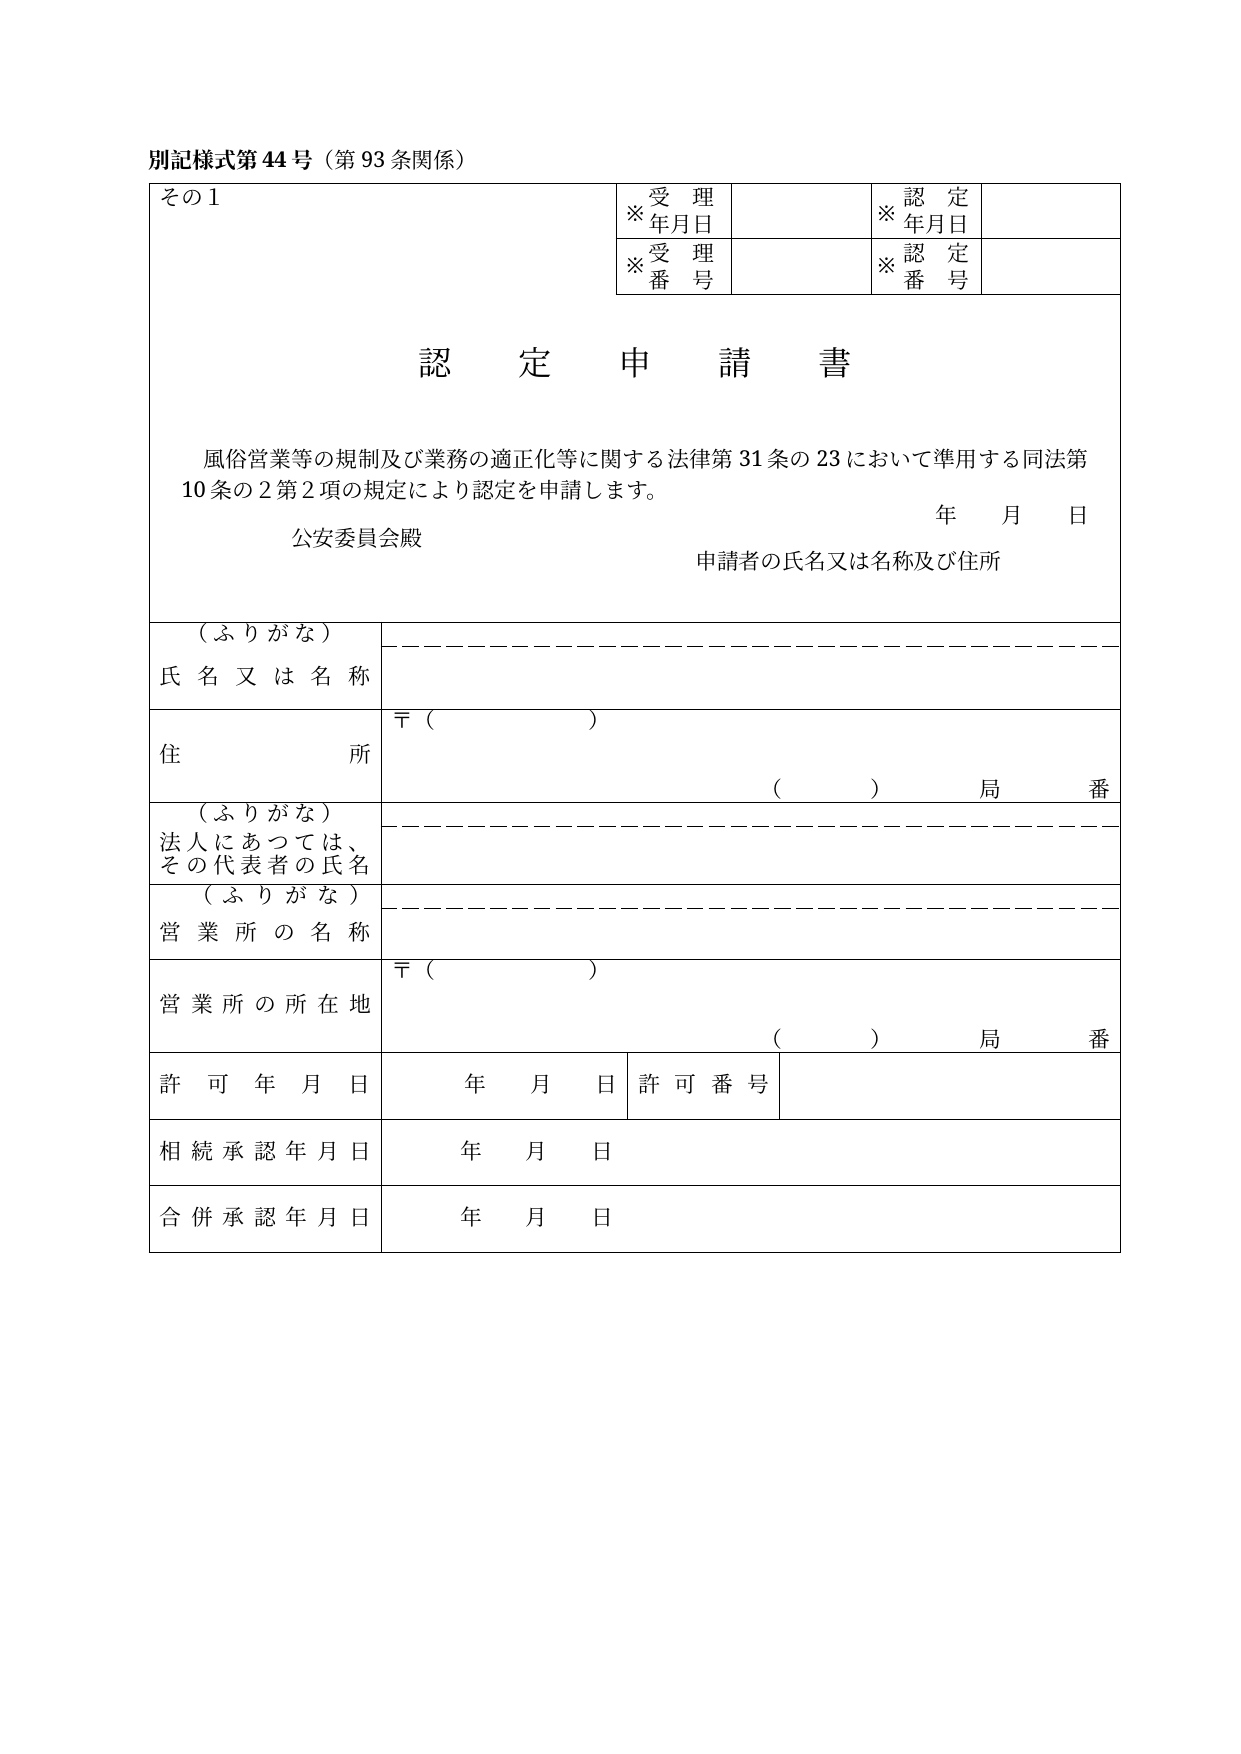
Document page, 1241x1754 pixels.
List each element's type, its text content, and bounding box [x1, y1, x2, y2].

table_cell 住所 [150, 710, 381, 802]
table_cell 許可番号 [628, 1053, 779, 1118]
table_cell 年 月 日 [382, 1120, 1120, 1185]
table_cell 営業所の名称 [150, 908, 381, 959]
table_cell （ふりがな） [150, 803, 381, 826]
table_cell 年 月 日 [382, 1053, 627, 1118]
table_cell [382, 885, 1120, 908]
table_header 受 理 年月日 [617, 184, 731, 238]
table_cell （ふりがな） [150, 623, 381, 646]
table_cell 氏名又は名称 [150, 646, 381, 709]
table_cell 合併承認年月日 [150, 1186, 381, 1252]
table_cell [382, 623, 1120, 646]
table_cell 法人にあつては、 その代表者の氏名 [150, 826, 381, 884]
table_cell [382, 646, 1120, 709]
table_cell [382, 803, 1120, 826]
table_cell 営業所の所在地 [150, 960, 381, 1052]
table_cell [382, 908, 1120, 959]
table_cell 〒（ ） （ ） 局 番 [382, 960, 1120, 1052]
text 別記様式第44号（第93条関係） [126, 148, 1110, 171]
table_cell [732, 239, 871, 293]
table_cell 相続承認年月日 [150, 1120, 381, 1185]
table_cell （ふりがな） [150, 885, 381, 908]
table_cell 受 理 番 号 [617, 239, 731, 293]
table_header [732, 184, 871, 238]
table_cell 認 定 申 請 書 風俗営業等の規制及び業務の適正化等に関する法律第31条の23において準用する同法第10条の２第２項の規定により認定を申請します。 年 月 日 公安委員会殿 申請者の氏名又は名称及び住所 [150, 294, 1120, 622]
table_cell 年 月 日 [382, 1186, 1120, 1252]
table_cell [780, 1053, 1120, 1118]
table_header その１ [150, 184, 616, 293]
table_cell [982, 239, 1120, 293]
table_cell [382, 826, 1120, 884]
table_cell 認 定 番 号 [872, 239, 981, 293]
table_cell 許可年月日 [150, 1053, 381, 1118]
table_cell 〒（ ） （ ） 局 番 [382, 710, 1120, 802]
table_header [982, 184, 1120, 238]
table_header 認 定 年月日 [872, 184, 981, 238]
